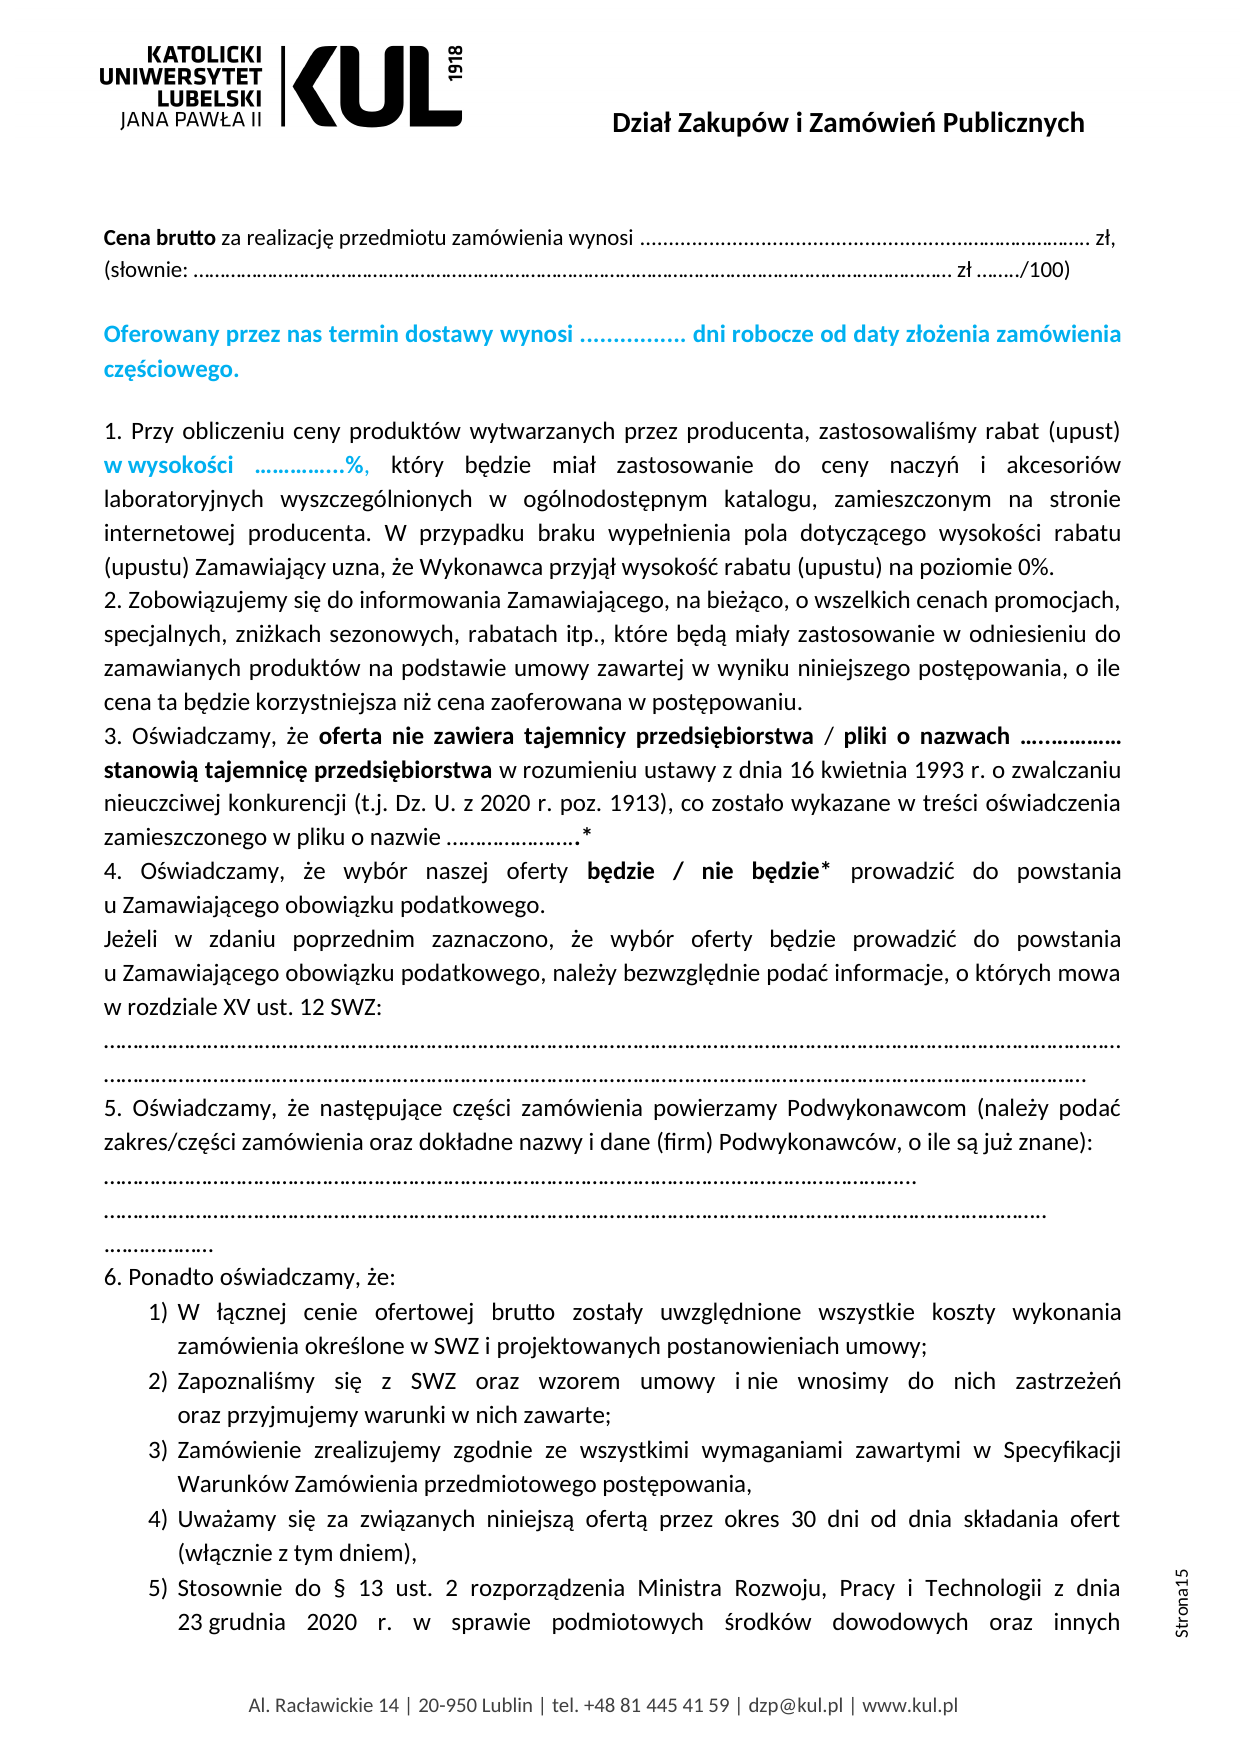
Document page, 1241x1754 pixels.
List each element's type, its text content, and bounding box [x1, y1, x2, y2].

text ………………………………………………………………………………………………..………….……………...………………………………………………………………………………………………………………………………………………...……………… [103, 1160, 1048, 1258]
text 5. Oświadczamy, że następujące części zamówienia powierzamy Podwykonawcom (należy podać zakres/części zamówienia oraz dokładne nazwy i dane (firm) Podwykonawców, o ile są już znane): [103, 1092, 1122, 1157]
list Zapoznaliśmy się z SWZ oraz wzorem umowy i nie wnosimy do nich zastrzeżeń oraz przyjmujemy warunki w nich zawarte; [148, 1365, 1122, 1430]
text 1. Przy obliczeniu ceny produktów wytwarzanych przez producenta, zastosowaliśmy rabat (upust) w wysokości …………...%, który będzie miał zastosowanie do ceny naczyń i akcesoriów laboratoryjnych wyszczególnionych w ogólnodostępnym katalogu, zamieszczonym na stronie internetowej producenta. W przypadku braku wypełnienia pola dotyczącego wysokości rabatu (upustu) Zamawiający uzna, że Wykonawca przyjął wysokość rabatu (upustu) na poziomie 0%. [103, 415, 1122, 581]
text 6. Ponadto oświadczamy, że: [103, 1262, 1048, 1292]
text Oferowany przez nas termin dostawy wynosi ................ dni robocze od daty złożenia zamówienia częściowego. [103, 318, 1122, 383]
text 3. Oświadczamy, że oferta nie zawiera tajemnicy przedsiębiorstwa / pliki o nazwach …..………… stanowią tajemnicę przedsiębiorstwa w rozumieniu ustawy z dnia 16 kwietnia 1993 r. o zwalczaniu nieuczciwej konkurencji (t.j. Dz. U. z 2020 r. poz. 1913), co zostało wykazane w treści oświadczenia zamieszczonego w pliku o nazwie …………………..* [103, 720, 1122, 852]
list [148, 1572, 1122, 1637]
text Cena brutto za realizację przedmiotu zamówienia wynosi .........................................................………………….. zł, [103, 223, 1122, 252]
picture [15, 0, 1241, 138]
list Zamówienie zrealizujemy zgodnie ze wszystkimi wymaganiami zawartymi w Specyfikacji Warunków Zamówienia przedmiotowego postępowania, [148, 1434, 1122, 1499]
text …………………………………………………………………………………………………………………………………………………………………………………………………………………………………………………………………………………………………………………… [103, 1024, 1122, 1089]
text 2. Zobowiązujemy się do informowania Zamawiającego, na bieżąco, o wszelkich cenach promocjach, specjalnych, zniżkach sezonowych, rabatach itp., które będą miały zastosowanie w odniesieniu do zamawianych produktów na podstawie umowy zawartej w wyniku niniejszego postępowania, o ile cena ta będzie korzystniejsza niż cena zaoferowana w postępowaniu. [103, 584, 1122, 717]
text Jeżeli w zdaniu poprzednim zaznaczono, że wybór oferty będzie prowadzić do powstania u Zamawiającego obowiązku podatkowego, należy bezwzględnie podać informacje, o których mowa w rozdziale XV ust. 12 SWZ: [103, 923, 1122, 1021]
text (słownie: ……………………………………………………………………………………………………………………………… zł ……../100) [103, 255, 1122, 283]
list W łącznej cenie ofertowej brutto zostały uwzględnione wszystkie koszty wykonania zamówienia określone w SWZ i projektowanych postanowieniach umowy; [148, 1296, 1122, 1361]
text 4. Oświadczamy, że wybór naszej oferty będzie / nie będzie* prowadzić do powstania u Zamawiającego obowiązku podatkowego. [103, 855, 1122, 920]
list Uważamy się za związanych niniejszą ofertą przez okres 30 dni od dnia składania ofert (włącznie z tym dniem), [148, 1503, 1122, 1568]
